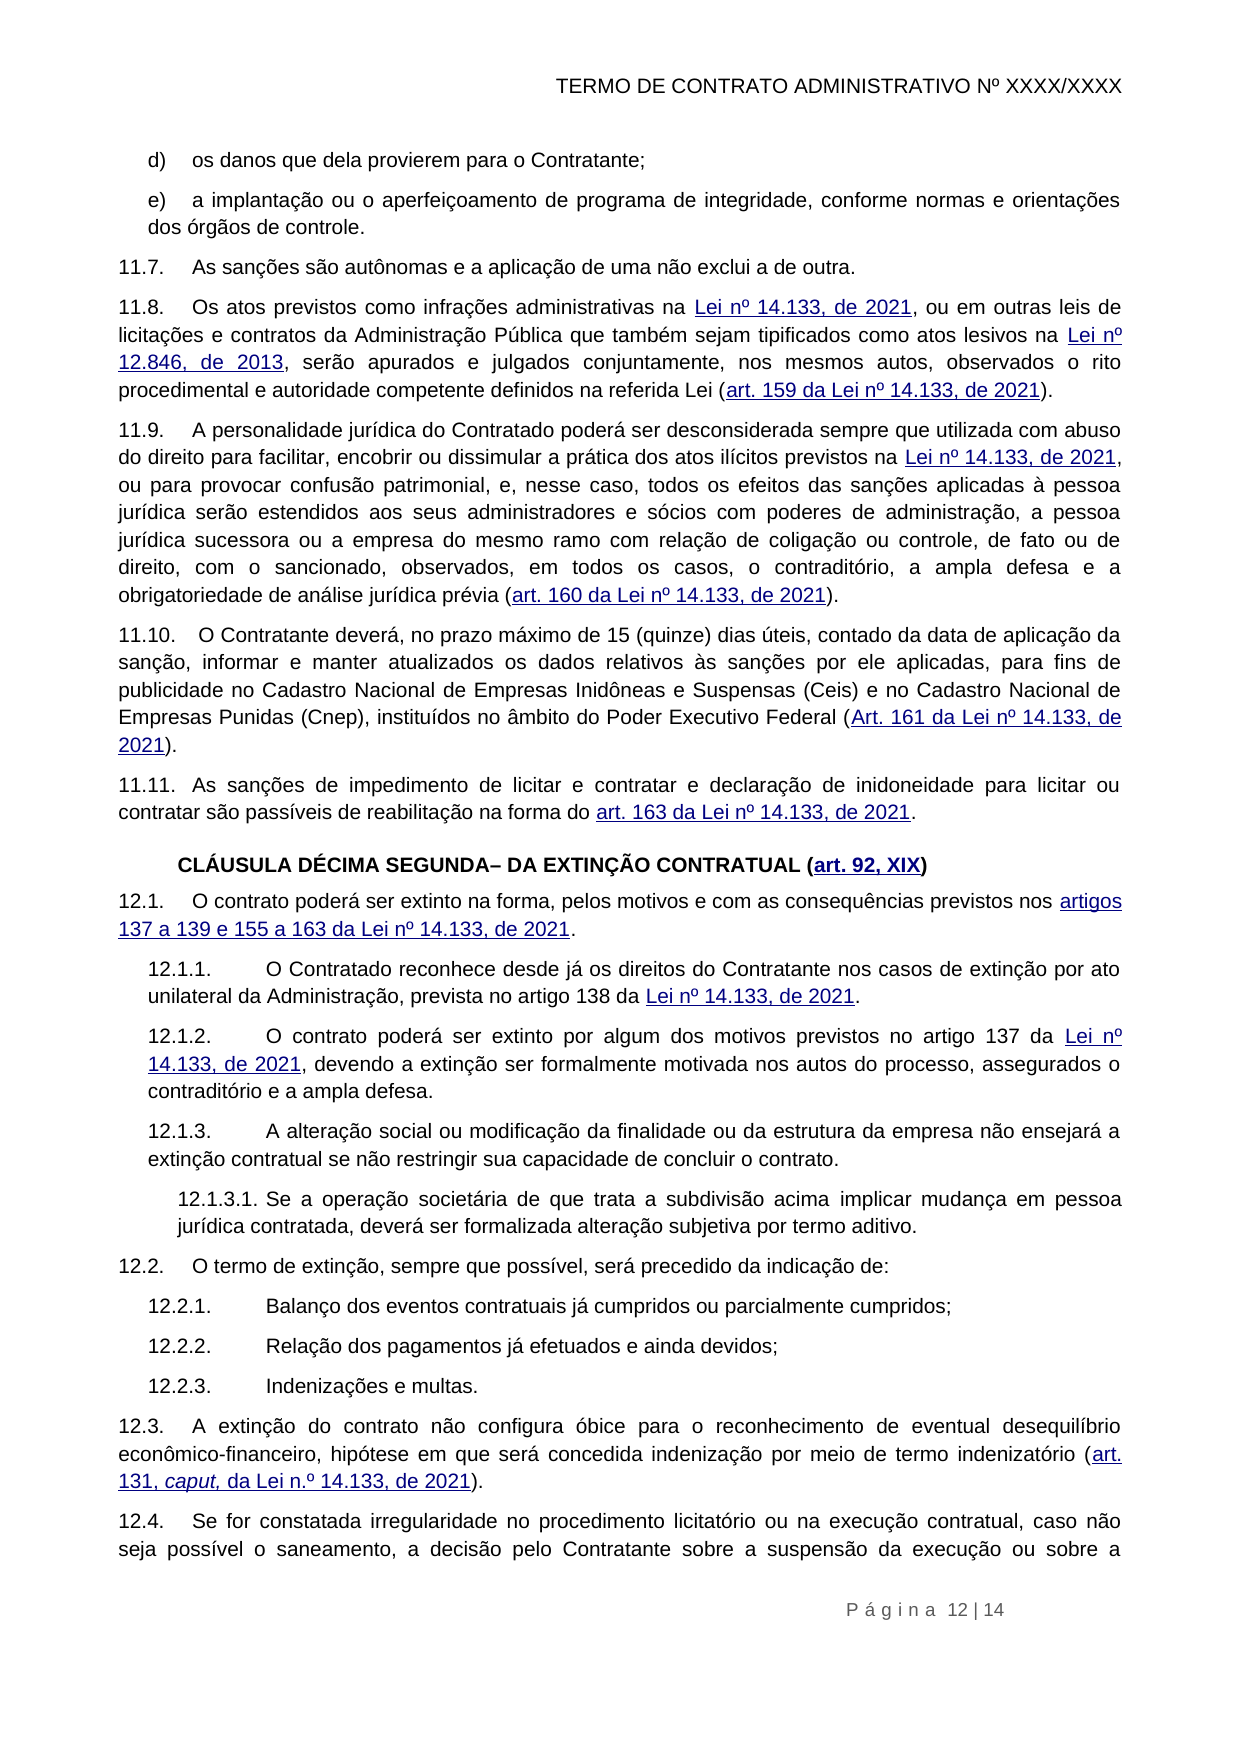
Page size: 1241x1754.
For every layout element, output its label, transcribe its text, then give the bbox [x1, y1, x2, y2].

text A extinção do contrato não configura óbice para o reconhecimento de eventual desequilíbrio econômico-financeiro, hipótese em que será concedida indenização por meio de termo indenizatório (art. 131, caput, da Lei n.º 14.133, de 2021). [118, 1414, 1122, 1493]
text As sanções de impedimento de licitar e contratar e declaração de inidoneidade para licitar ou contratar são passíveis de reabilitação na forma do art. 163 da Lei nº 14.133, de 2021. [118, 773, 1122, 824]
text O Contratado reconhece desde já os direitos do Contratante nos casos de extinção por ato unilateral da Administração, prevista no artigo 138 da Lei nº 14.133, de 2021. [148, 957, 1122, 1008]
list a implantação ou o aperfeiçoamento de programa de integridade, conforme normas e orientações dos órgãos de controle. [148, 188, 1122, 239]
text A personalidade jurídica do Contratado poderá ser desconsiderada sempre que utilizada com abuso do direito para facilitar, encobrir ou dissimular a prática dos atos ilícitos previstos na Lei nº 14.133, de 2021, ou para provocar confusão patrimonial, e, nesse caso, todos os efeitos das sanções aplicadas à pessoa jurídica serão estendidos aos seus administradores e sócios com poderes de administração, a pessoa jurídica sucessora ou a empresa do mesmo ramo com relação de coligação ou controle, de fato ou de direito, com o sancionado, observados, em todos os casos, o contraditório, a ampla defesa e a obrigatoriedade de análise jurídica prévia (art. 160 da Lei nº 14.133, de 2021). [118, 418, 1122, 607]
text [118, 1509, 1122, 1561]
text Indenizações e multas. [148, 1374, 1122, 1398]
text O Contratante deverá, no prazo máximo de 15 (quinze) dias úteis, contado da data de aplicação da sanção, informar e manter atualizados os dados relativos às sanções por ele aplicadas, para fins de publicidade no Cadastro Nacional de Empresas Inidôneas e Suspensas (Ceis) e no Cadastro Nacional de Empresas Punidas (Cnep), instituídos no âmbito do Poder Executivo Federal (Art. 161 da Lei nº 14.133, de 2021). [118, 623, 1122, 757]
text Se a operação societária de que trata a subdivisão acima implicar mudança em pessoa jurídica contratada, deverá ser formalizada alteração subjetiva por termo aditivo. [177, 1187, 1122, 1238]
list os danos que dela provierem para o Contratante; [148, 148, 1122, 172]
text As sanções são autônomas e a aplicação de uma não exclui a de outra. [118, 255, 1122, 279]
text O contrato poderá ser extinto na forma, pelos motivos e com as consequências previstos nos artigos 137 a 139 e 155 a 163 da Lei nº 14.133, de 2021. [118, 889, 1122, 941]
text Balanço dos eventos contratuais já cumpridos ou parcialmente cumpridos; [148, 1294, 1122, 1318]
text CLÁUSULA DÉCIMA SEGUNDA– DA EXTINÇÃO CONTRATUAL (art. 92, XIX) [118, 853, 1122, 877]
text Os atos previstos como infrações administrativas na Lei nº 14.133, de 2021, ou em outras leis de licitações e contratos da Administração Pública que também sejam tipificados como atos lesivos na Lei nº 12.846, de 2013, serão apurados e julgados conjuntamente, nos mesmos autos, observados o rito procedimental e autoridade competente definidos na referida Lei (art. 159 da Lei nº 14.133, de 2021). [118, 295, 1122, 402]
text A alteração social ou modificação da finalidade ou da estrutura da empresa não ensejará a extinção contratual se não restringir sua capacidade de concluir o contrato. [148, 1119, 1122, 1171]
text O termo de extinção, sempre que possível, será precedido da indicação de: [118, 1254, 1122, 1278]
text Relação dos pagamentos já efetuados e ainda devidos; [148, 1334, 1122, 1358]
text O contrato poderá ser extinto por algum dos motivos previstos no artigo 137 da Lei nº 14.133, de 2021, devendo a extinção ser formalmente motivada nos autos do processo, assegurados o contraditório e a ampla defesa. [148, 1024, 1122, 1103]
